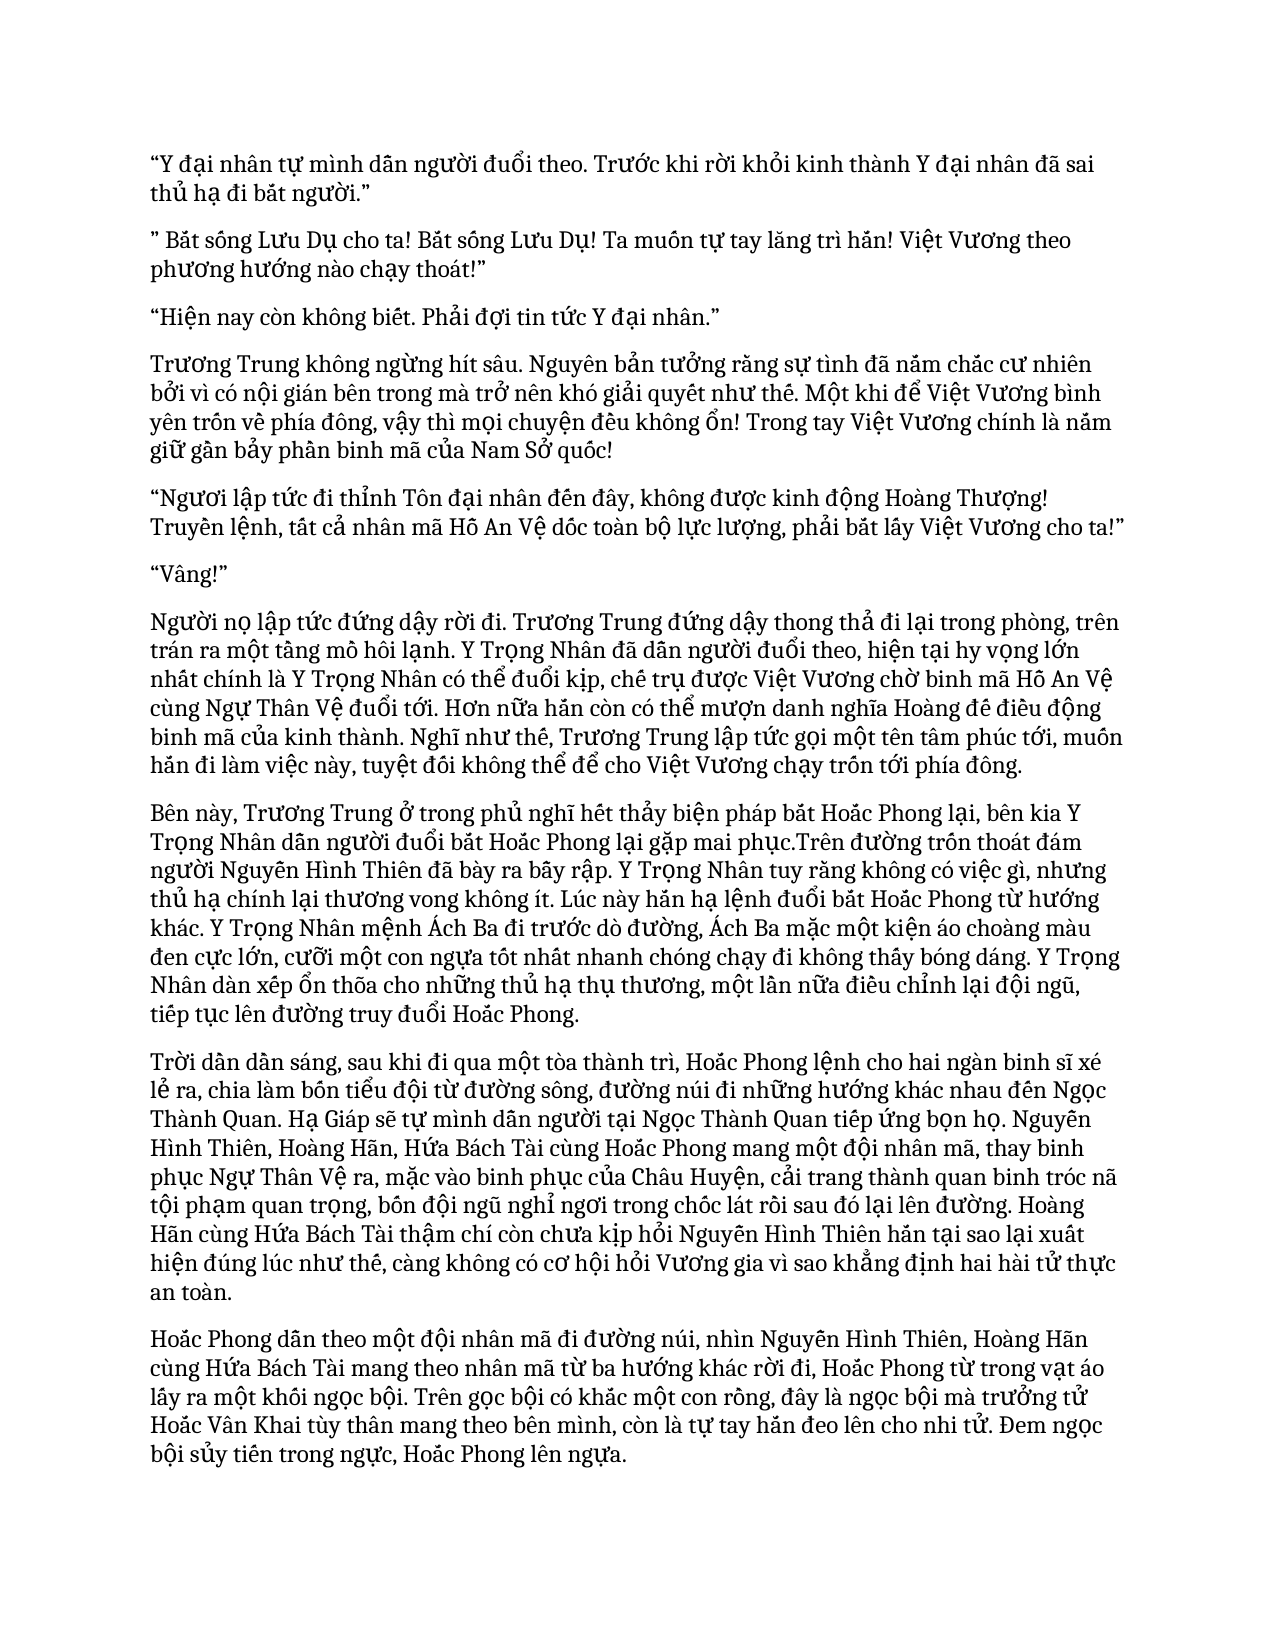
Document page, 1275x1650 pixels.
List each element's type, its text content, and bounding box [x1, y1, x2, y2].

text Trương Trung không ngừng hít sâu. Nguyên bản tưởng rằng sự tình đã nắm chắc cư nhiên bởi vì có nội gián bên trong mà trở nên khó giải quyết như thế. Một khi để Việt Vương bình yên trốn về phía đông, vậy thì mọi chuyện đều không ổn! Trong tay Việt Vương chính là nắm giữ gần bảy phần binh mã của Nam Sở quốc! [150, 350, 1125, 465]
text Hoắc Phong dẫn theo một đội nhân mã đi đường núi, nhìn Nguyễn Hình Thiên, Hoàng Hãn cùng Hứa Bách Tài mang theo nhân mã từ ba hướng khác rời đi, Hoắc Phong từ trong vạt áo lấy ra một khối ngọc bội. Trên gọc bội có khắc một con rồng, đây là ngọc bội mà trưởng tử Hoắc Vân Khai tùy thân mang theo bên mình, còn là tự tay hắn đeo lên cho nhi tử. Đem ngọc bội sủy tiến trong ngực, Hoắc Phong lên ngựa. [150, 1325, 1125, 1469]
text “Y đại nhân tự mình dẫn người đuổi theo. Trước khi rời khỏi kinh thành Y đại nhân đã sai thủ hạ đi bắt người.” [150, 150, 1125, 207]
text “Hiện nay còn không biết. Phải đợi tin tức Y đại nhân.” [150, 302, 1125, 331]
text Bên này, Trương Trung ở trong phủ nghĩ hết thảy biện pháp bắt Hoắc Phong lại, bên kia Y Trọng Nhân dẫn người đuổi bắt Hoắc Phong lại gặp mai phục.Trên đường trốn thoát đám người Nguyễn Hình Thiên đã bày ra bẫy rập. Y Trọng Nhân tuy rằng không có việc gì, nhưng thủ hạ chính lại thương vong không ít. Lúc này hắn hạ lệnh đuổi bắt Hoắc Phong từ hướng khác. Y Trọng Nhân mệnh Ách Ba đi trước dò đường, Ách Ba mặc một kiện áo choàng màu đen cực lớn, cưỡi một con ngựa tốt nhất nhanh chóng chạy đi không thấy bóng dáng. Y Trọng Nhân dàn xếp ổn thõa cho những thủ hạ thụ thương, một lần nữa điều chỉnh lại đội ngũ, tiếp tục lên đường truy đuổi Hoắc Phong. [150, 799, 1125, 1029]
text Người nọ lập tức đứng dậy rời đi. Trương Trung đứng dậy thong thả đi lại trong phòng, trên trán ra một tầng mồ hôi lạnh. Y Trọng Nhân đã dẫn người đuổi theo, hiện tại hy vọng lớn nhất chính là Y Trọng Nhân có thể đuổi kịp, chế trụ được Việt Vương chờ binh mã Hỗ An Vệ cùng Ngự Thân Vệ đuổi tới. Hơn nữa hắn còn có thể mượn danh nghĩa Hoàng đế điều động binh mã của kinh thành. Nghĩ như thế, Trương Trung lập tức gọi một tên tâm phúc tới, muốn hắn đi làm việc này, tuyệt đối không thể để cho Việt Vương chạy trốn tới phía đông. [150, 607, 1125, 780]
text “Ngươi lập tức đi thỉnh Tôn đại nhân đến đây, không được kinh động Hoàng Thượng! Truyền lệnh, tất cả nhân mã Hỗ An Vệ dốc toàn bộ lực lượng, phải bắt lấy Việt Vương cho ta!” [150, 484, 1125, 541]
text “Vâng!” [150, 560, 1125, 589]
text ” Bắt sống Lưu Dụ cho ta! Bắt sống Lưu Dụ! Ta muốn tự tay lăng trì hắn! Việt Vương theo phương hướng nào chạy thoát!” [150, 226, 1125, 284]
text Trời dần dần sáng, sau khi đi qua một tòa thành trì, Hoắc Phong lệnh cho hai ngàn binh sĩ xé lẻ ra, chia làm bốn tiểu đội từ đường sông, đường núi đi những hướng khác nhau đến Ngọc Thành Quan. Hạ Giáp sẽ tự mình dẫn người tại Ngọc Thành Quan tiếp ứng bọn họ. Nguyễn Hình Thiên, Hoàng Hãn, Hứa Bách Tài cùng Hoắc Phong mang một đội nhân mã, thay binh phục Ngự Thân Vệ ra, mặc vào binh phục của Châu Huyện, cải trang thành quan binh tróc nã tội phạm quan trọng, bốn đội ngũ nghỉ ngơi trong chốc lát rồi sau đó lại lên đường. Hoàng Hãn cùng Hứa Bách Tài thậm chí còn chưa kịp hỏi Nguyễn Hình Thiên hắn tại sao lại xuất hiện đúng lúc như thế, càng không có cơ hội hỏi Vương gia vì sao khẳng định hai hài tử thực an toàn. [150, 1047, 1125, 1306]
